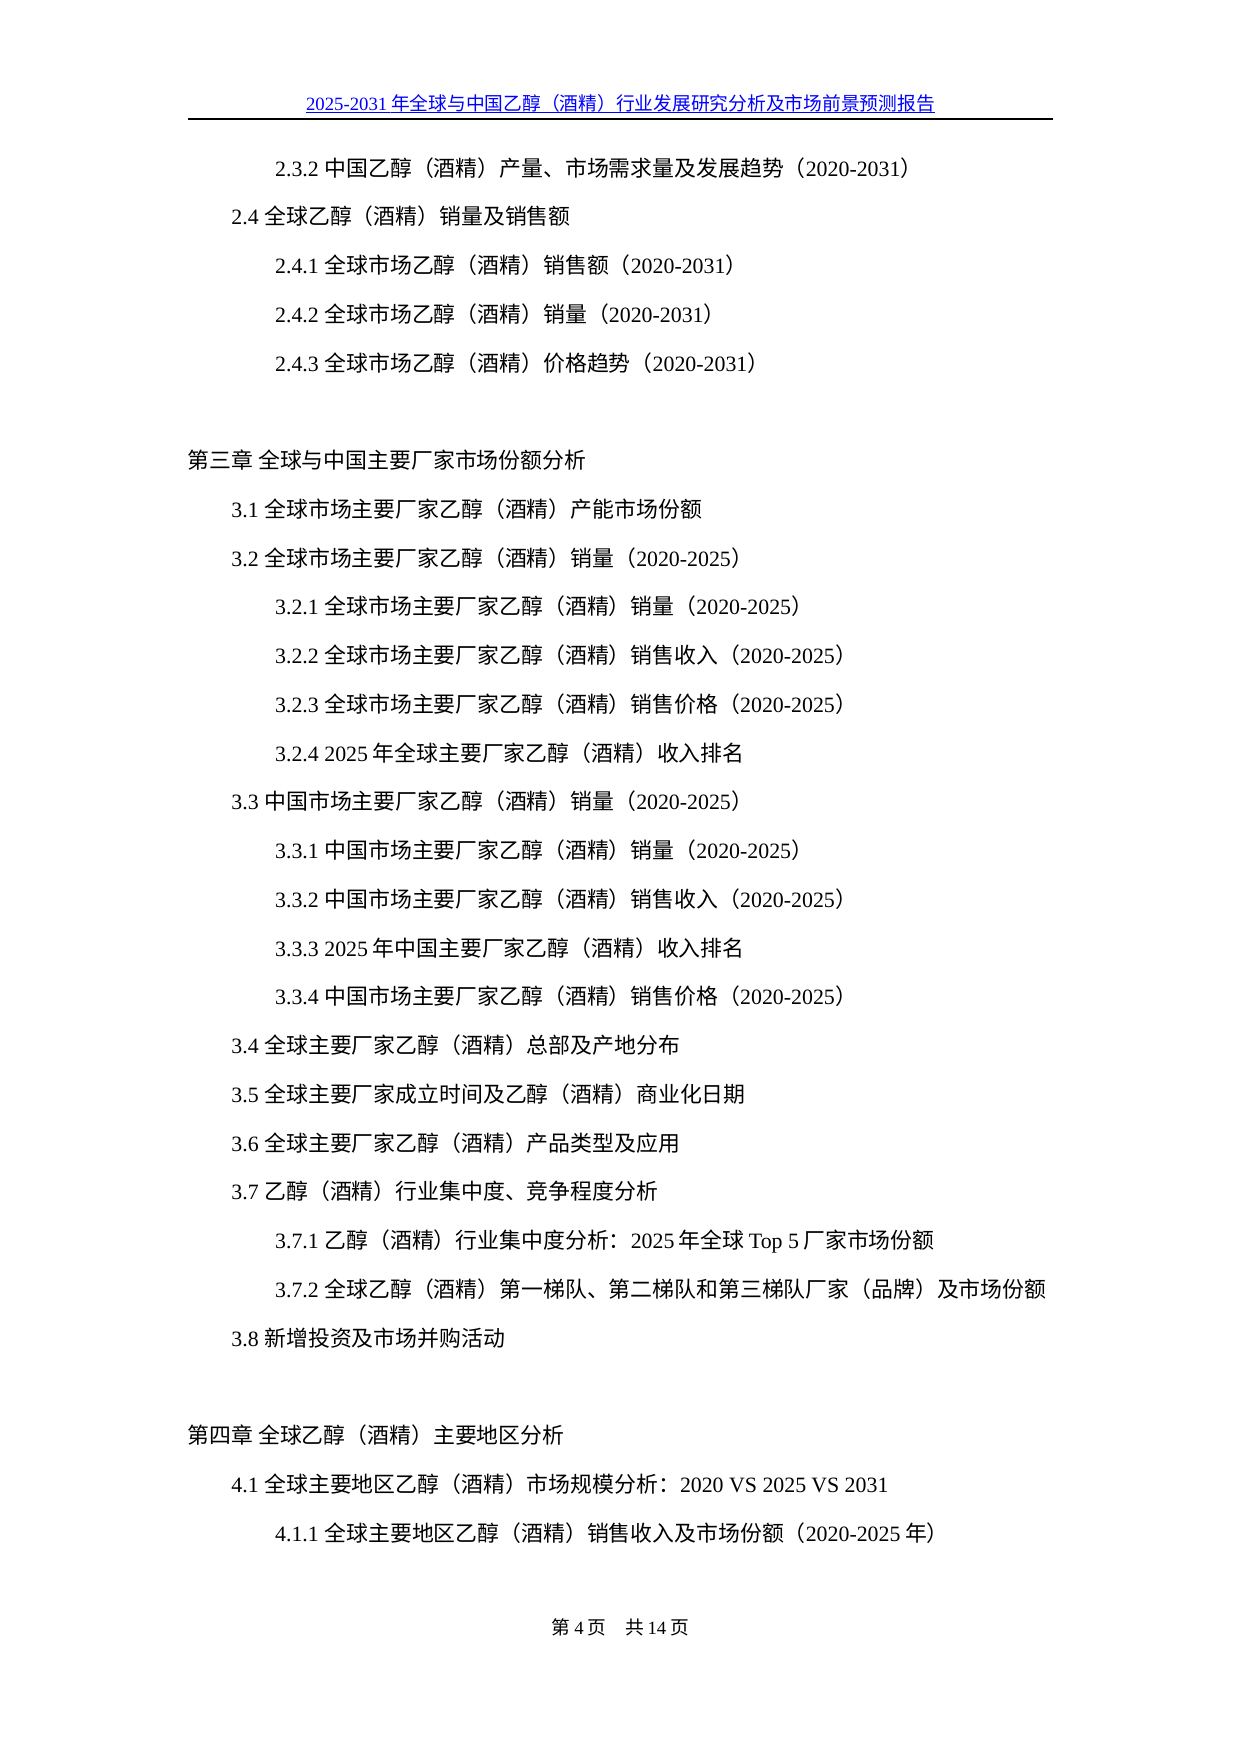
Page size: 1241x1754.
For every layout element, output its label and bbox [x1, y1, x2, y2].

text [187, 150, 1053, 1548]
